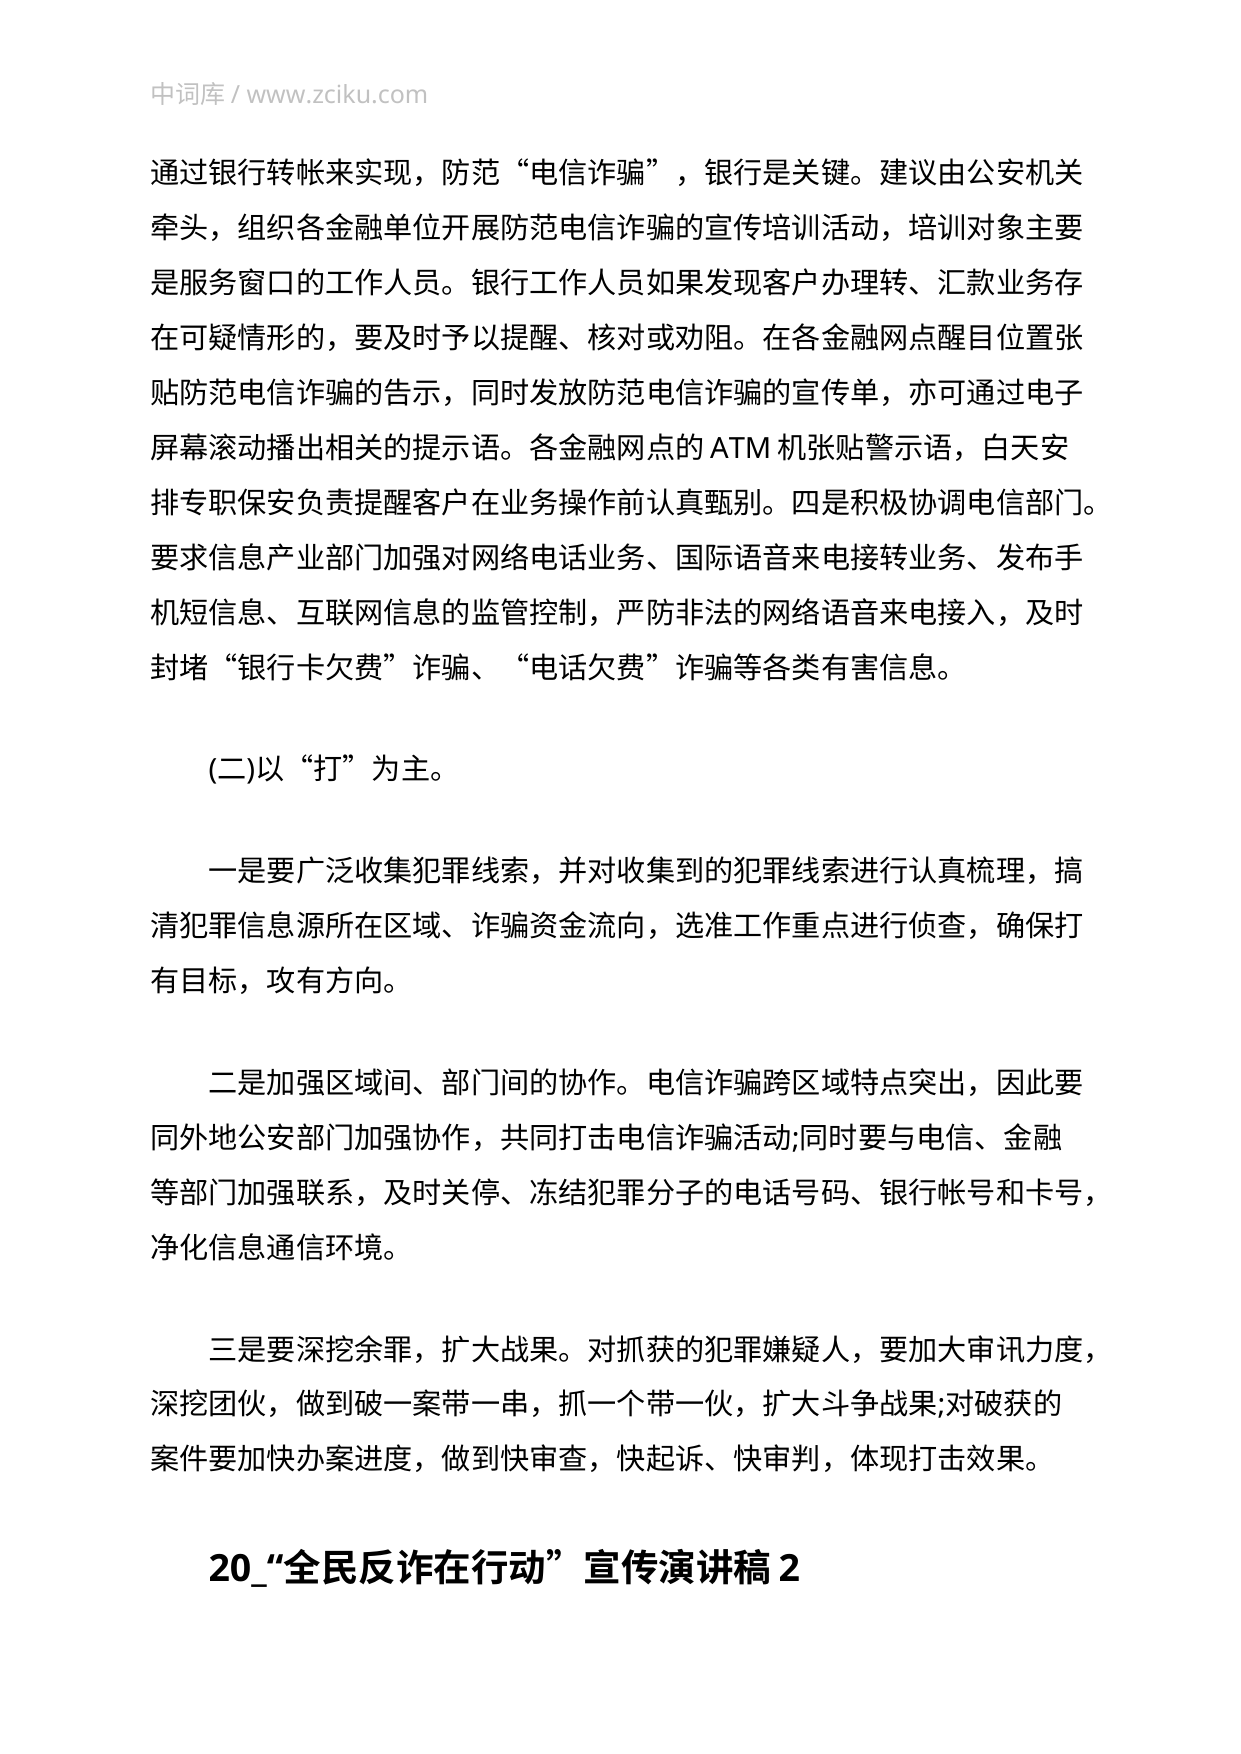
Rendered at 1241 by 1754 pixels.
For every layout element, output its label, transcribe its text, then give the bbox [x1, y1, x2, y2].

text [150, 150, 1090, 686]
text (二)以“打”为主。 [150, 746, 1090, 788]
text 20_“全民反诈在行动”宣传演讲稿2 [150, 1538, 1090, 1592]
text 一是要广泛收集犯罪线索，并对收集到的犯罪线索进行认真梳理，搞清犯罪信息源所在区域、诈骗资金流向，选准工作重点进行侦查，确保打有目标，攻有方向。 [150, 848, 1090, 1000]
text 二是加强区域间、部门间的协作。电信诈骗跨区域特点突出，因此要同外地公安部门加强协作，共同打击电信诈骗活动;同时要与电信、金融等部门加强联系，及时关停、冻结犯罪分子的电话号码、银行帐号和卡号，净化信息通信环境。 [150, 1059, 1090, 1267]
text 三是要深挖余罪，扩大战果。对抓获的犯罪嫌疑人，要加大审讯力度，深挖团伙，做到破一案带一串，抓一个带一伙，扩大斗争战果;对破获的案件要加快办案进度，做到快审查，快起诉、快审判，体现打击效果。 [150, 1326, 1090, 1478]
